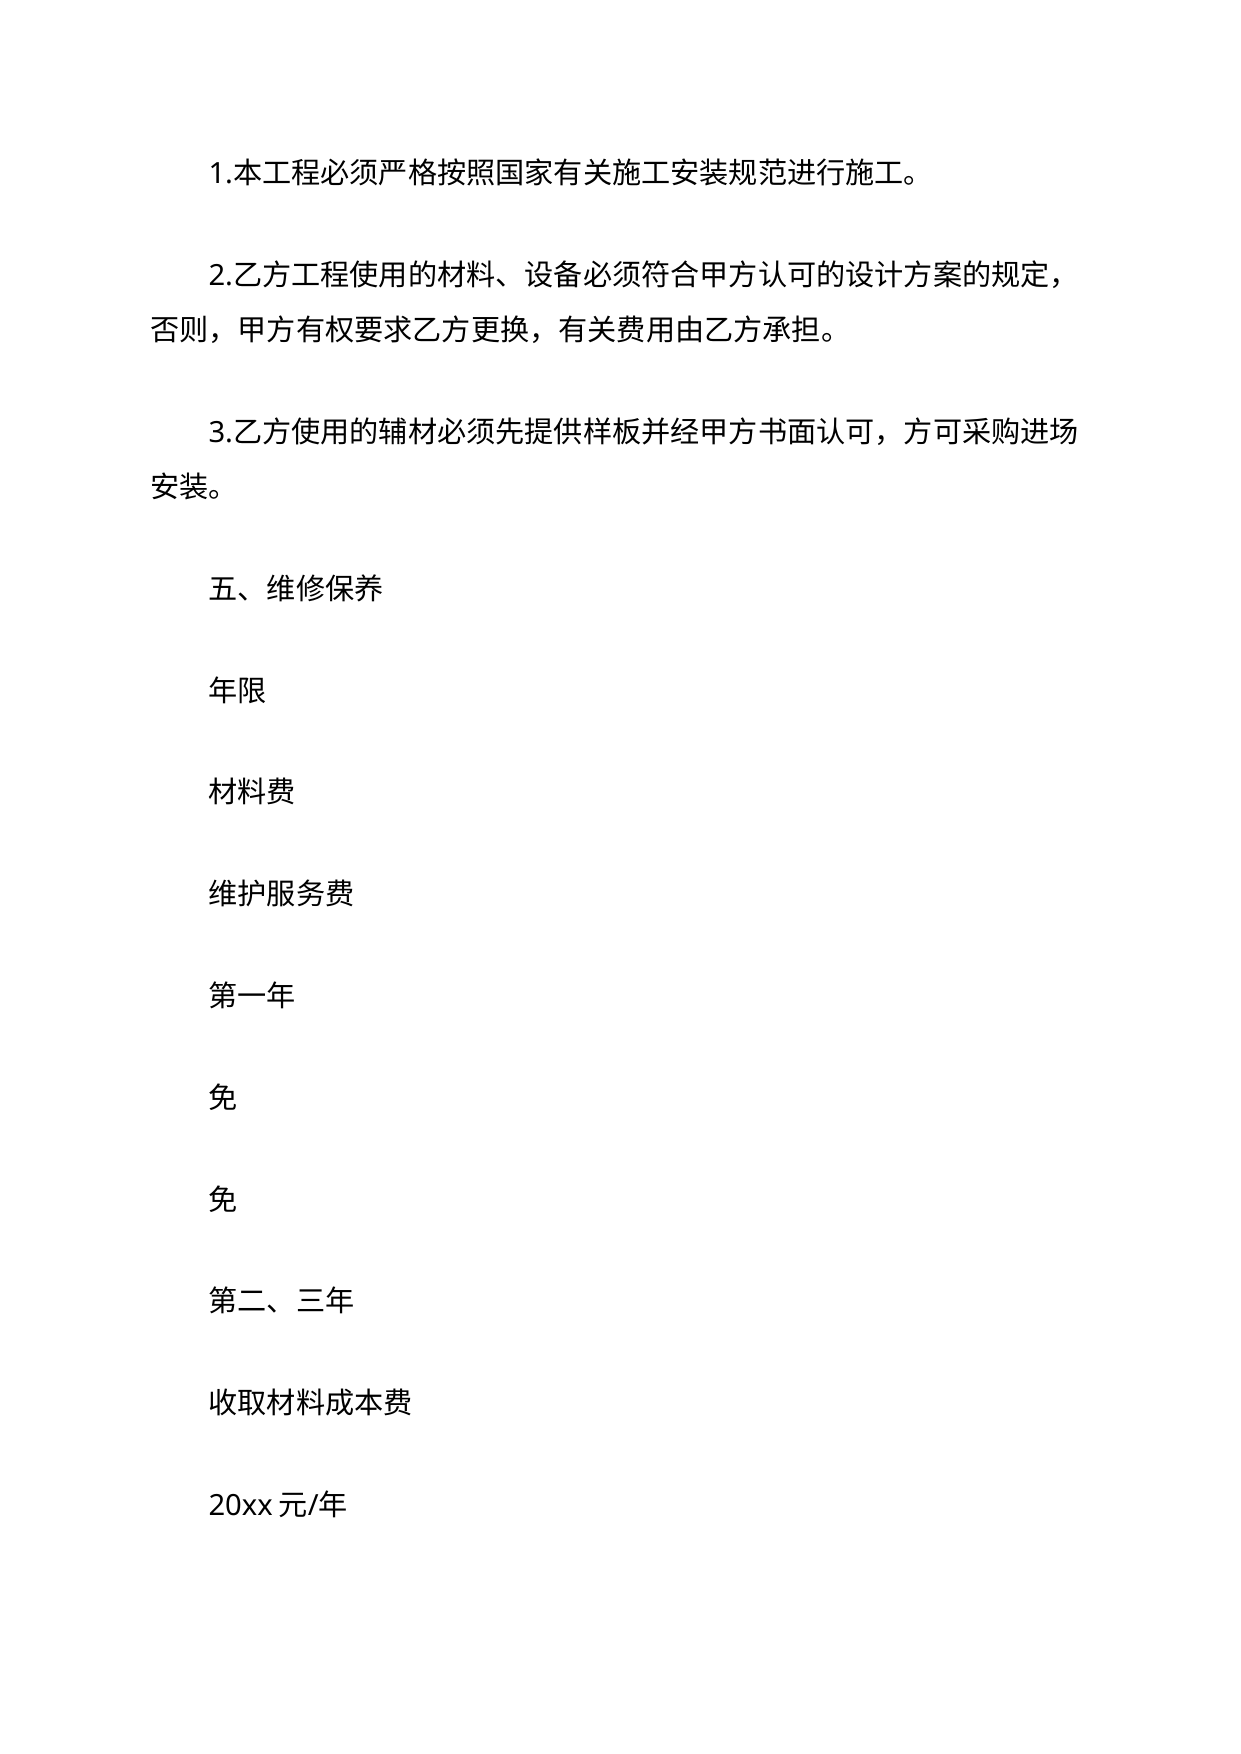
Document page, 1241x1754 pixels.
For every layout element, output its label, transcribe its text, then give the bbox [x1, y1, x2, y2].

text 免 [150, 1074, 1090, 1117]
text 材料费 [150, 769, 1090, 811]
text 2.乙方工程使用的材料、设备必须符合甲方认可的设计方案的规定，否则，甲方有权要求乙方更换，有关费用由乙方承担。 [150, 252, 1090, 349]
text 免 [150, 1176, 1090, 1218]
text 第二、三年 [150, 1278, 1090, 1320]
text 收取材料成本费 [150, 1380, 1090, 1422]
text 年限 [150, 667, 1090, 709]
text 1.本工程必须严格按照国家有关施工安装规范进行施工。 [150, 150, 1090, 192]
text 20xx元/年 [150, 1481, 1090, 1524]
text 第一年 [150, 973, 1090, 1015]
text 五、维修保养 [150, 566, 1090, 608]
text 维护服务费 [150, 871, 1090, 913]
text 3.乙方使用的辅材必须先提供样板并经甲方书面认可，方可采购进场安装。 [150, 409, 1090, 506]
